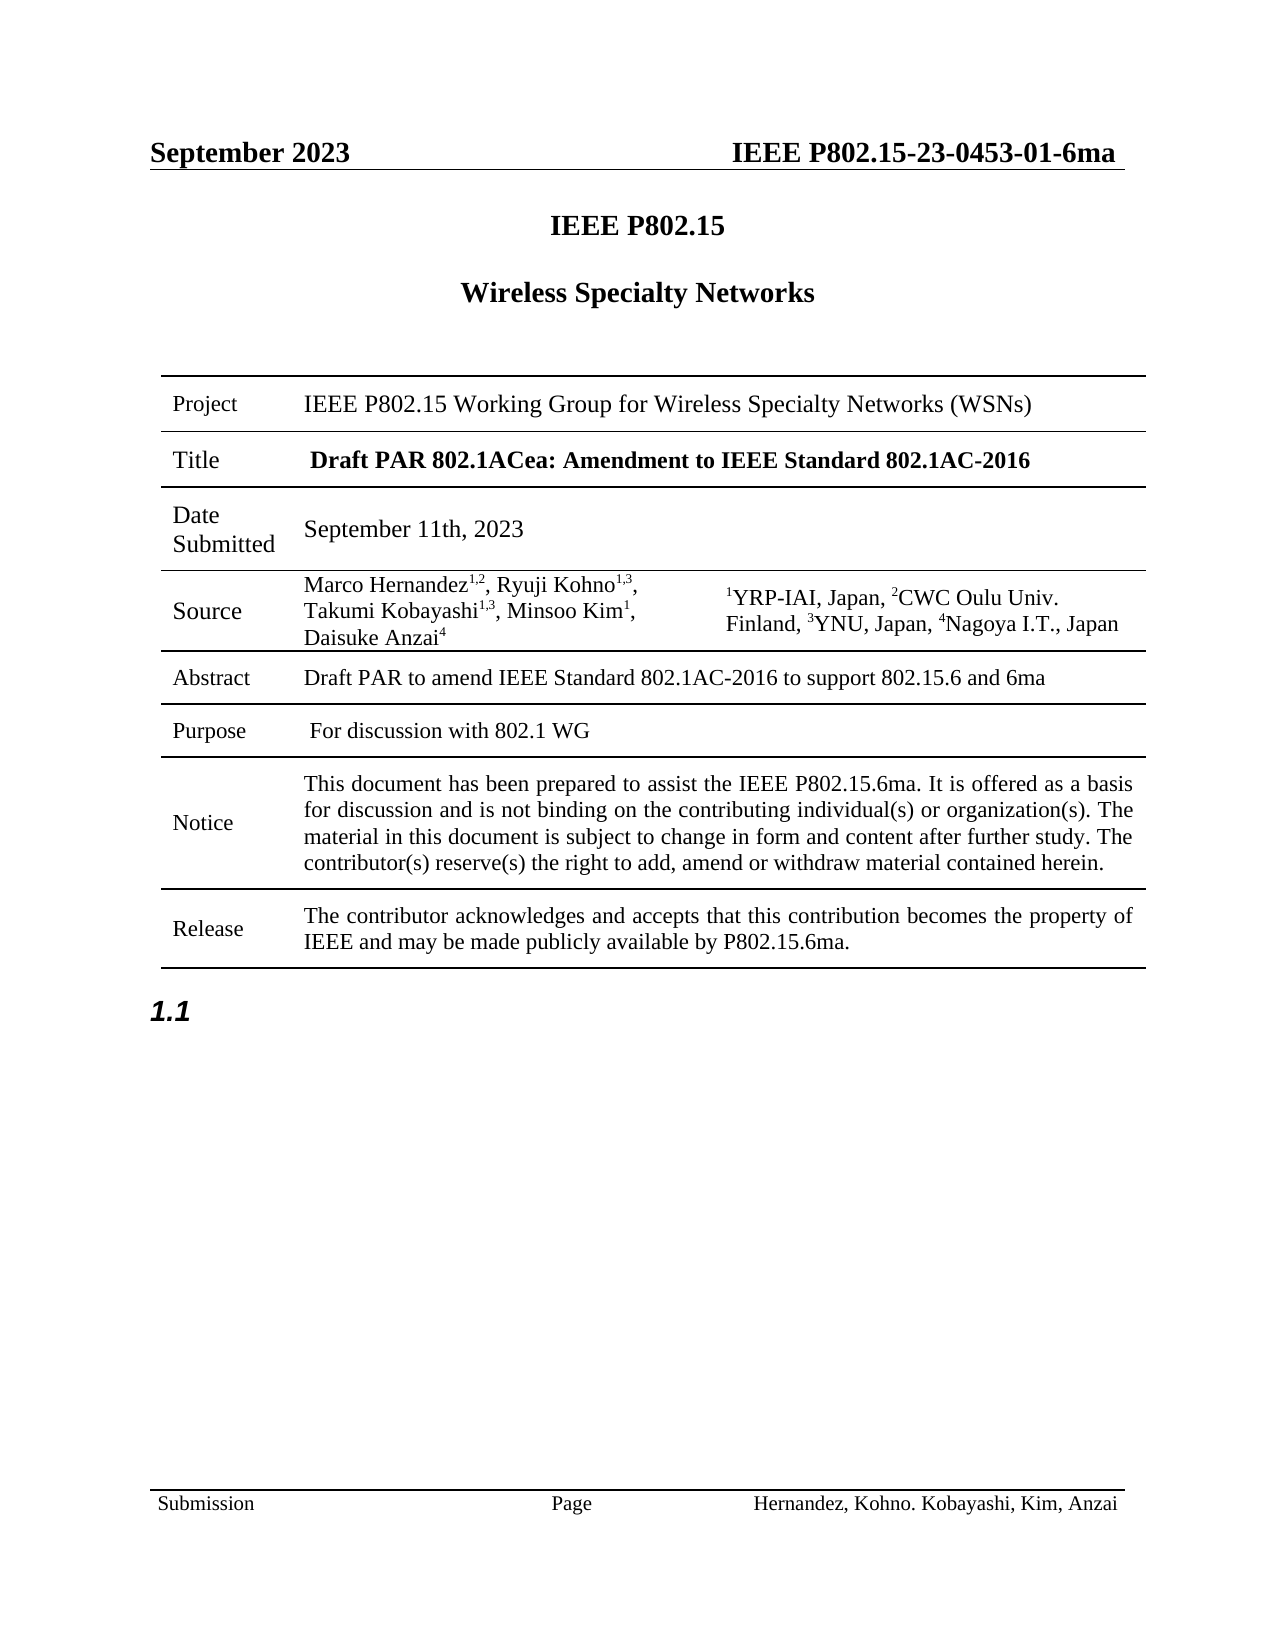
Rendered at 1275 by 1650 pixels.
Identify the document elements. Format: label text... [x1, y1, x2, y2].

table_cell For discussion with 802.1 WG [293, 705, 1146, 756]
table_cell Marco Hernandez1,2, Ryuji Kohno1,3, Takumi Kobayashi1,3, Minsoo Kim1, Daisuke Anzai4 [293, 571, 714, 650]
table_header IEEE P802.15 Working Group for Wireless Specialty Networks (WSNs) [293, 377, 1146, 431]
table_cell Draft PAR to amend IEEE Standard 802.1AC-2016 to support 802.15.6 and 6ma [293, 652, 1146, 703]
table_cell This document has been prepared to assist the IEEE P802.15.6ma. It is offered as a basis for discussion and is not binding on the contributing individual(s) or organization(s). The material in this document is subject to change in form and content after further study. The contributor(s) reserve(s) the right to add, amend or withdraw material contained herein. [293, 758, 1146, 888]
table_cell 1YRP-IAI, Japan, 2CWC Oulu Univ. Finland, 3YNU, Japan, 4Nagoya I.T., Japan [714, 571, 1146, 650]
table_cell September 11th, 2023 [293, 488, 1146, 570]
table_cell Abstract [161, 652, 292, 703]
table_cell Draft PAR 802.1ACea: Amendment to IEEE Standard 802.1AC-2016 [293, 432, 1146, 486]
table_cell Date Submitted [161, 488, 292, 570]
table_cell Release [161, 890, 292, 967]
table_cell The contributor acknowledges and accepts that this contribution becomes the property of IEEE and may be made publicly available by P802.15.6ma. [293, 890, 1146, 967]
table_cell Title [161, 432, 292, 486]
text Wireless Specialty Networks [150, 275, 1125, 308]
table_cell Purpose [161, 705, 292, 756]
table_header Project [161, 377, 292, 431]
text IEEE P802.15 [150, 208, 1125, 241]
table_cell Notice [161, 758, 292, 888]
table_cell Source [161, 571, 292, 650]
